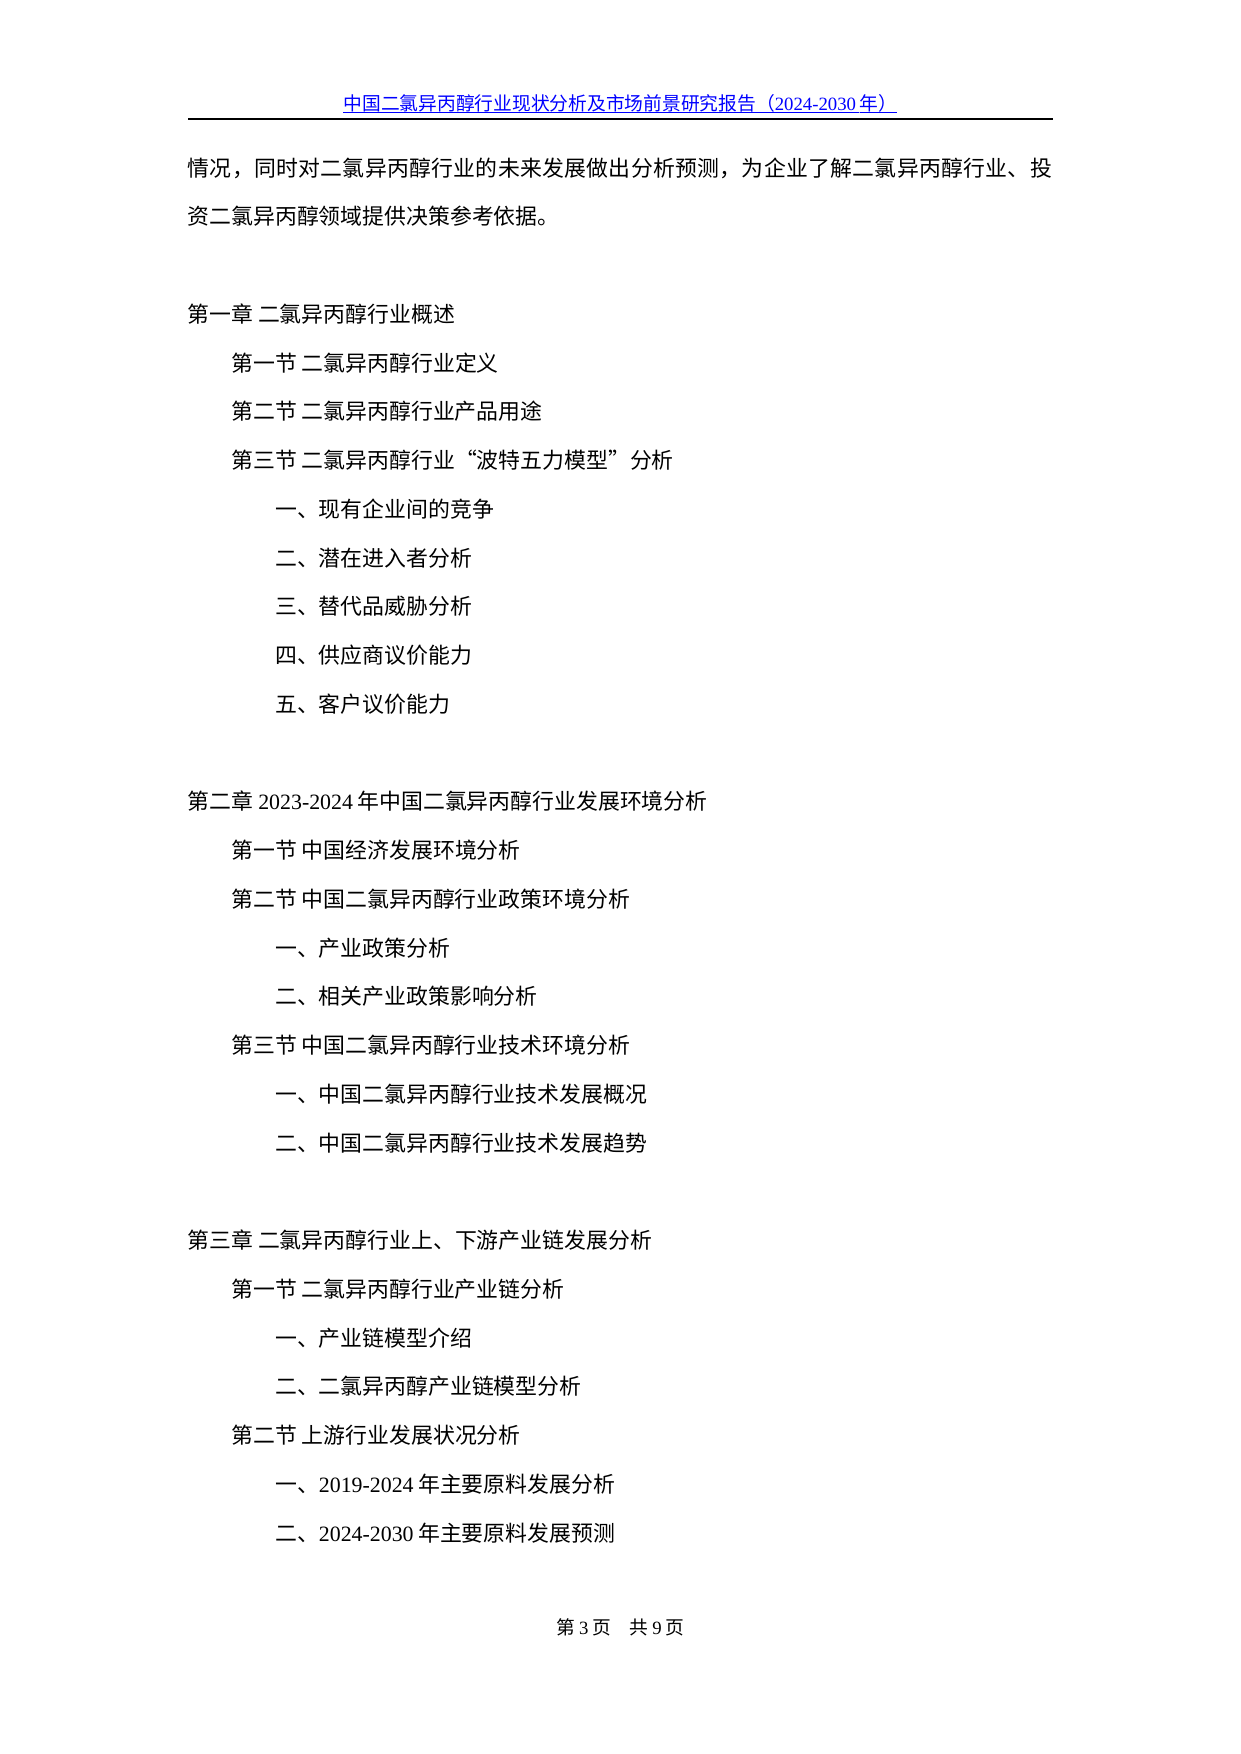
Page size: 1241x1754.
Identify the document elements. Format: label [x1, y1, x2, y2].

text [187, 150, 1053, 1548]
